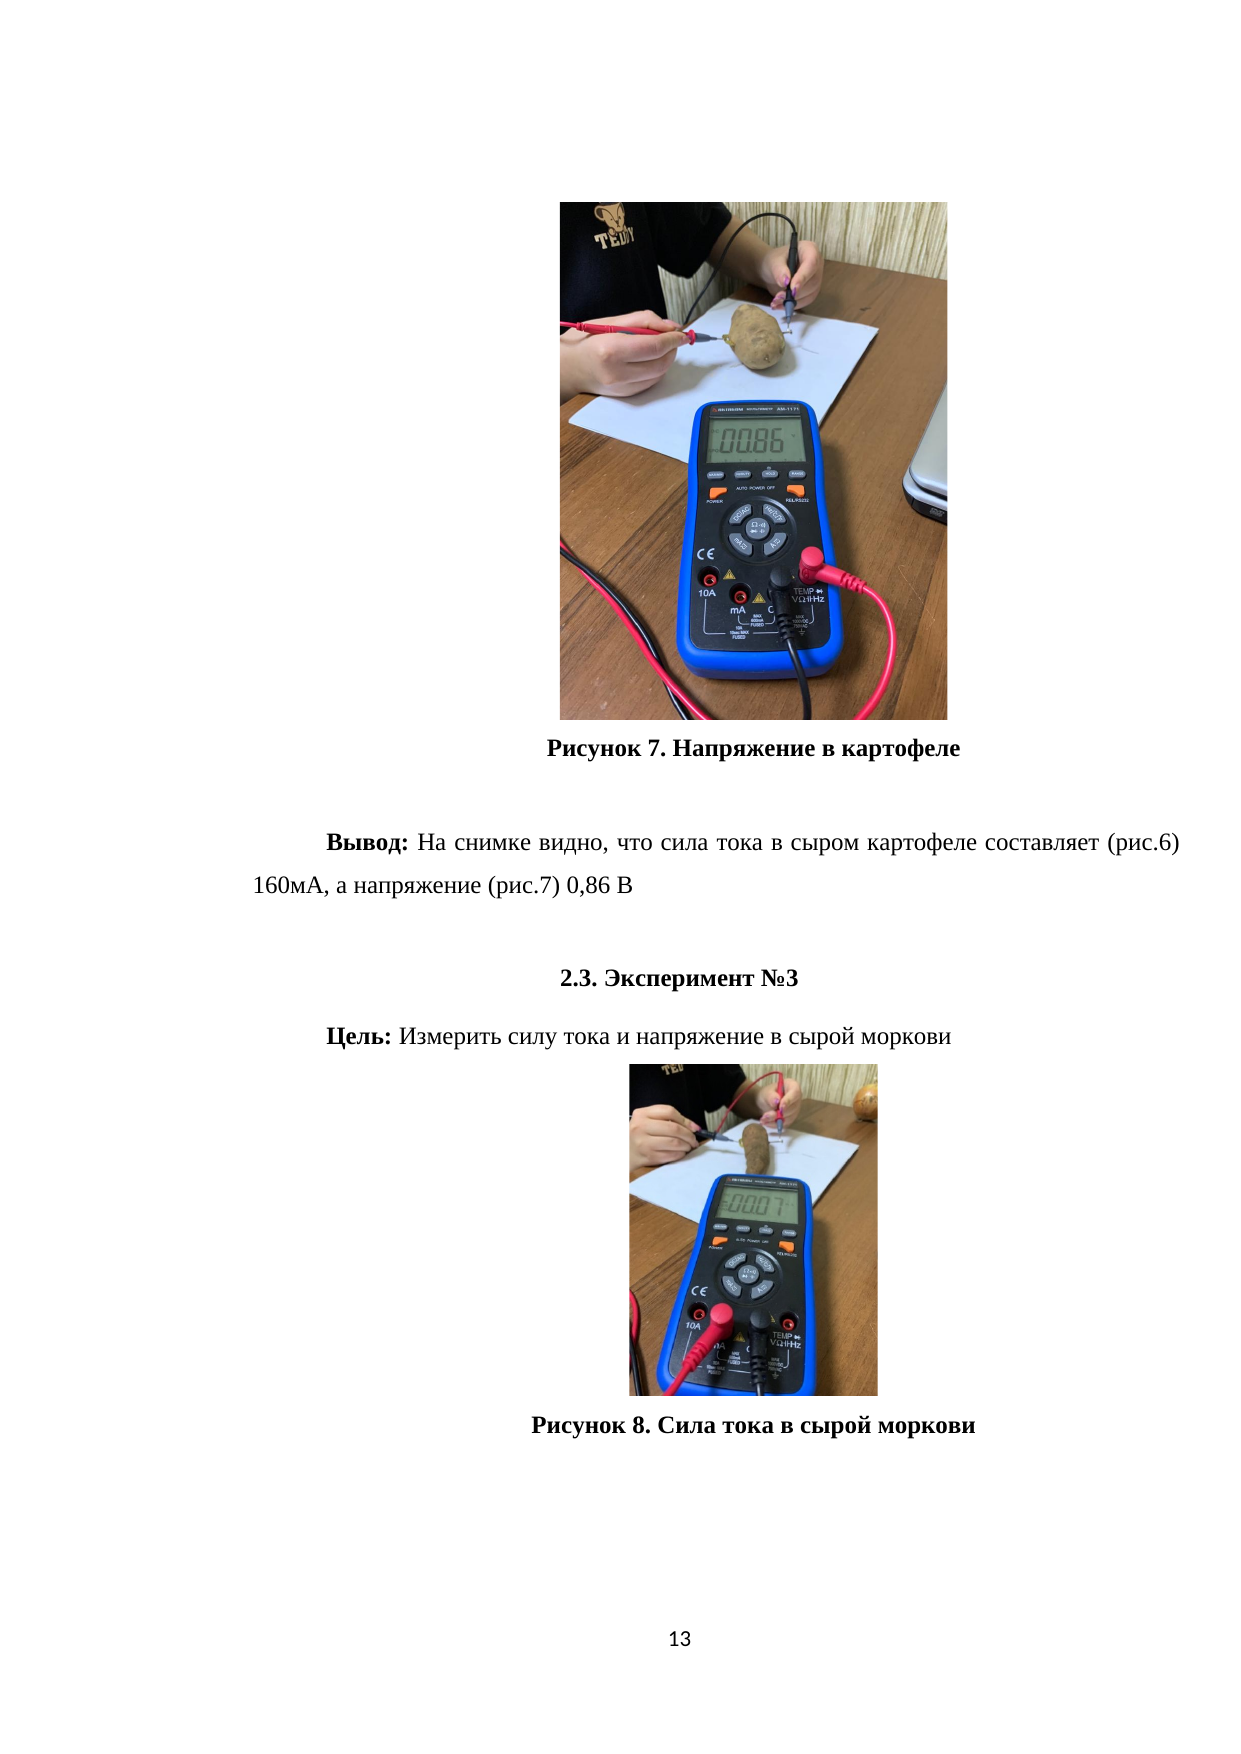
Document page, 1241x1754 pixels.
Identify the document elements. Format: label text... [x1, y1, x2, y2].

text Рисунок 7. Напряжение в картофеле [252, 733, 1181, 762]
text Рисунок 8. Сила тока в сырой моркови [252, 1410, 1181, 1438]
text 2.3. Эксперимент №3 [177, 963, 1181, 992]
picture [559, 202, 948, 720]
picture [629, 1064, 878, 1396]
text Вывод: На снимке видно, что сила тока в сыром картофеле составляет (рис.6) 160мА, а напряжение (рис.7) 0,86 В [252, 827, 1181, 899]
text Цель: Измерить силу тока и напряжение в сырой моркови [252, 1021, 1181, 1050]
